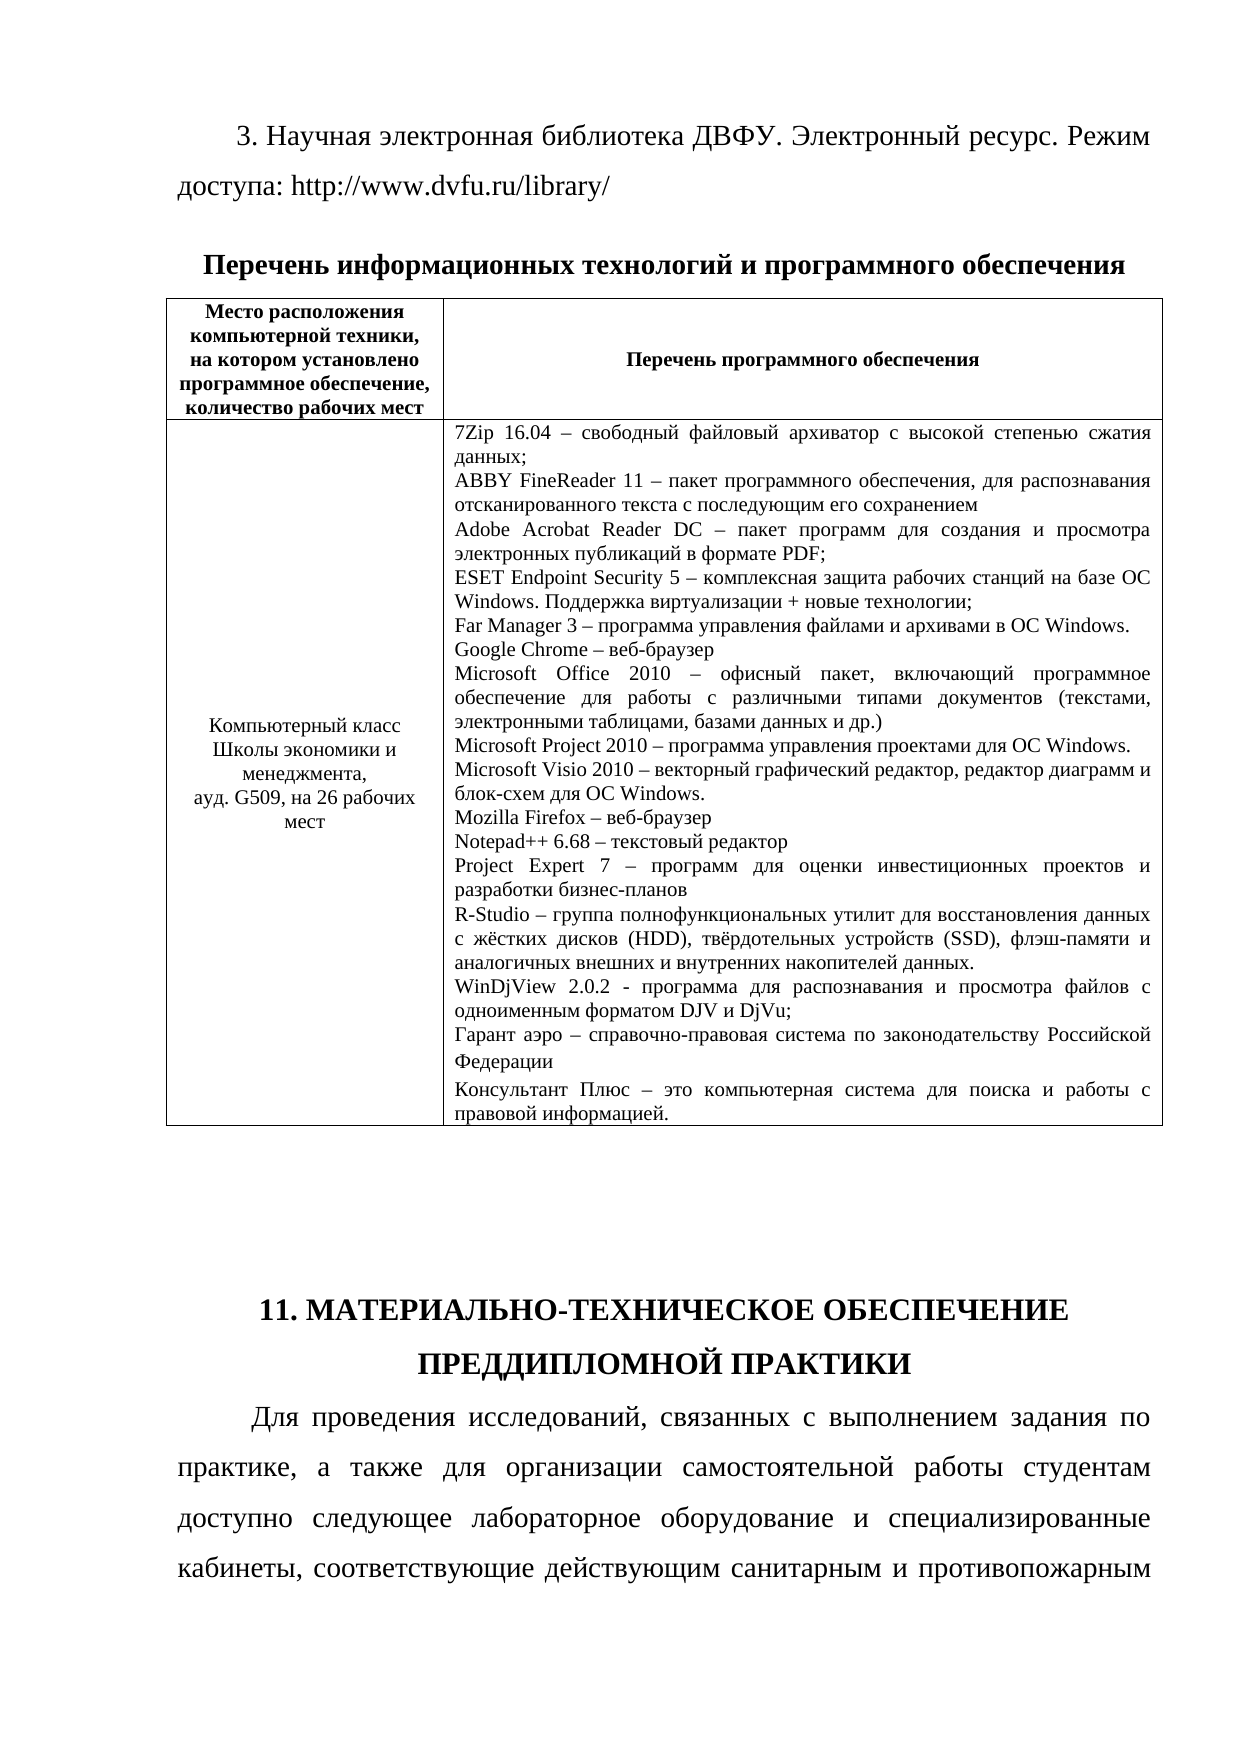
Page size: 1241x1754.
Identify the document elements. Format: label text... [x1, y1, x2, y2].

table_cell Компьютерный класс Школы экономики и менеджмента, ауд. G509, на 26 рабочих мест [167, 420, 443, 1125]
subtitle 11. МАТЕРИАЛЬНО-ТЕХНИЧЕСКОЕ ОБЕСПЕЧЕНИЕ ПРЕДДИПЛОМНОЙ ПРАКТИКИ [177, 1291, 1152, 1381]
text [177, 1399, 1152, 1584]
list Перечень информационных технологий и программного обеспечения [177, 247, 1152, 281]
table_header Перечень программного обеспечения [444, 299, 1162, 419]
list Научная электронная библиотека ДВФУ. Электронный ресурс. Режим доступа: http://www.dvfu.ru/library/ [177, 118, 1152, 202]
table_cell 7Zip 16.04 – свободный файловый архиватор с высокой степенью сжатия данных; ABBY FineReader 11 – пакет программного обеспечения, для распознавания отсканированного текста с последующим его сохранением Adobe Acrobat Reader DC – пакет программ для создания и просмотра электронных публикаций в формате PDF; ESET Endpoint Security 5 – комплексная защита рабочих станций на базе ОС Windows. Поддержка виртуализации + новые технологии; Far Manager 3 – программа управления файлами и архивами в OC Windows. Google Chrome – веб-браузер Microsoft Office 2010 – офисный пакет, включающий программное обеспечение для работы с различными типами документов (текстами, электронными таблицами, базами данных и др.) Microsoft Project 2010 – программа управления проектами для ОС Windows. Microsoft Visio 2010 – векторный графический редактор, редактор диаграмм и блок-схем для ОС Windows. Mozilla Firefox – веб-браузер Notepad++ 6.68 – текстовый редактор Project Expert 7 – программ для оценки инвестиционных проектов и разработки бизнес-планов R-Studio – группа полнофункциональных утилит для восстановления данных с жёстких дисков (HDD), твёрдотельных устройств (SSD), флэш-памяти и аналогичных внешних и внутренних накопителей данных. WinDjView 2.0.2 - программа для распознавания и просмотра файлов с одноименным форматом DJV и DjVu; Гарант аэро – справочно-правовая система по законодательству Российской Федерации Консультант Плюс – это компьютерная система для поиска и работы с правовой информацией. [444, 420, 1162, 1125]
table_header Место расположения компьютерной техники, на котором установлено программное обеспечение, количество рабочих мест [167, 299, 443, 419]
